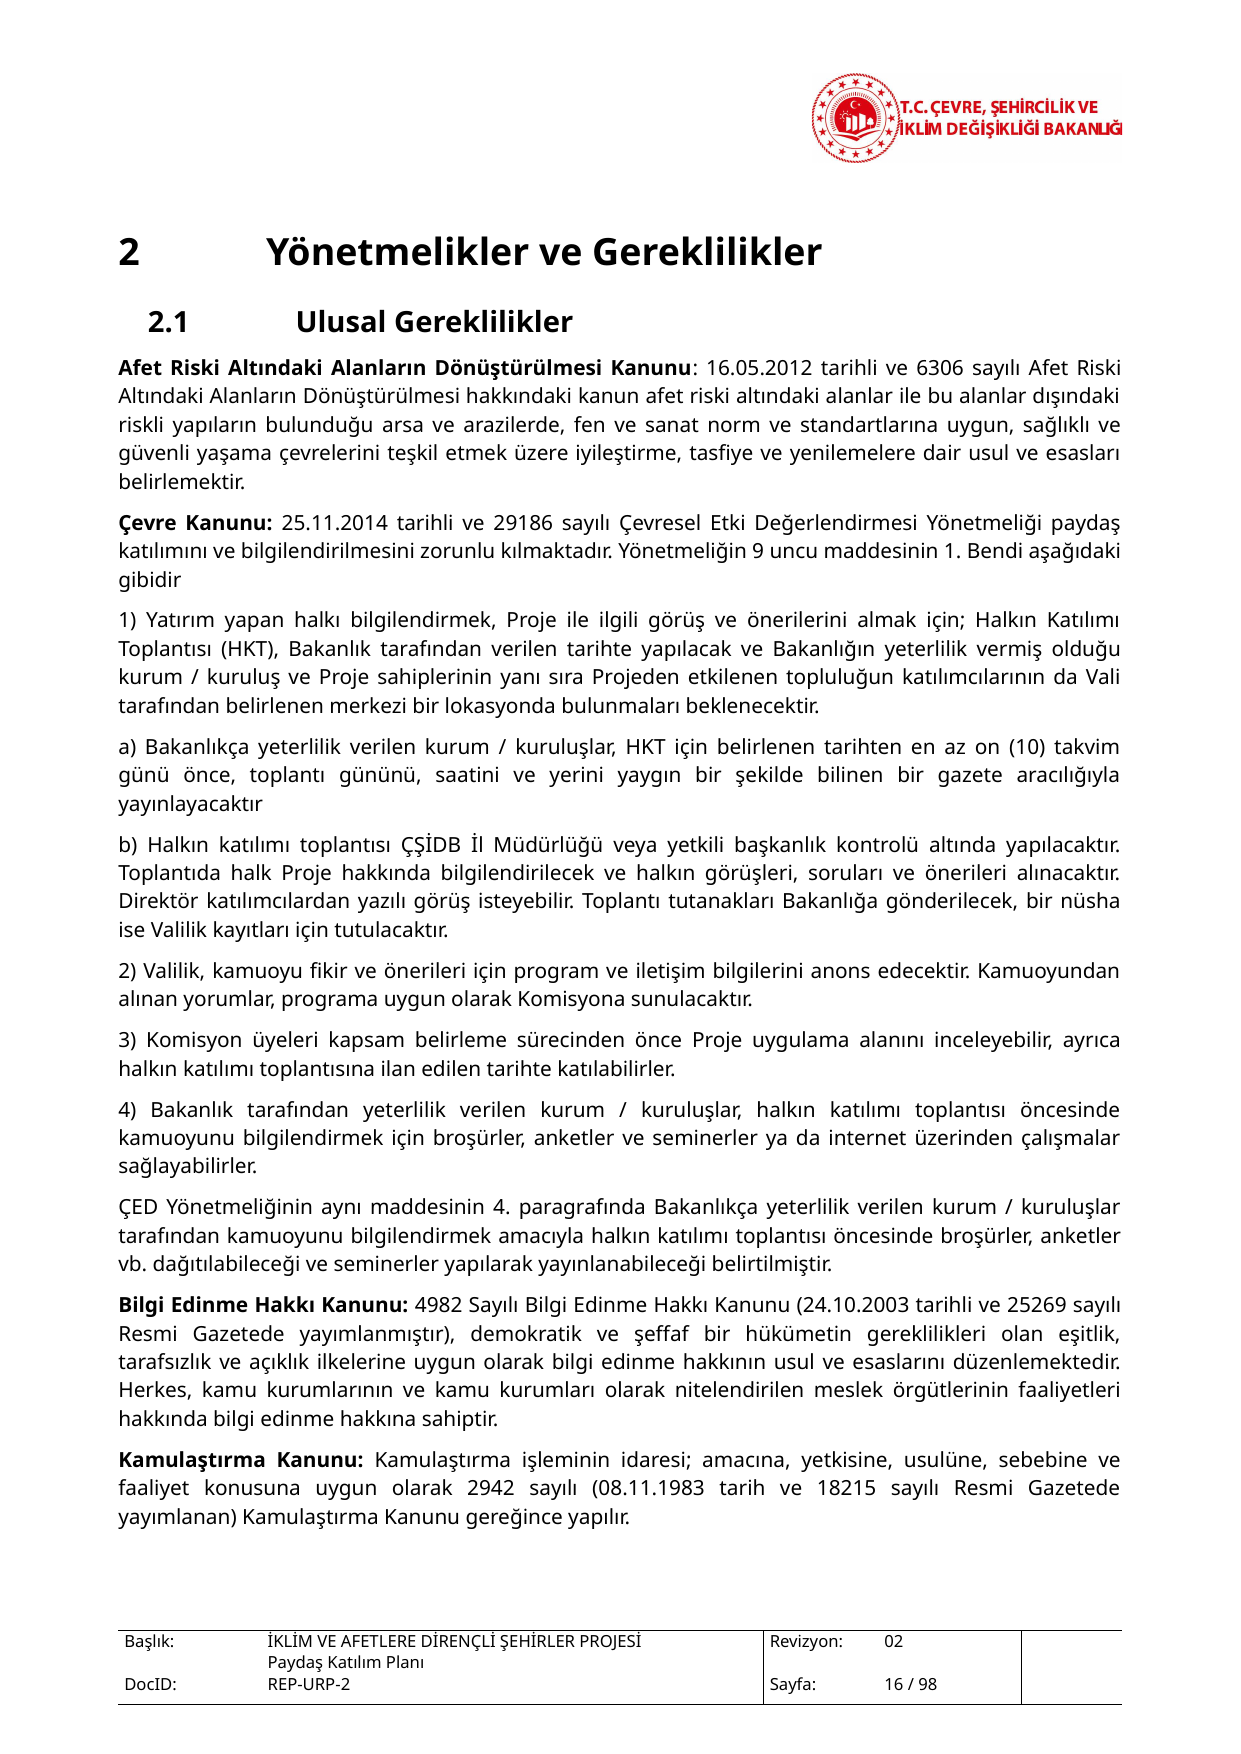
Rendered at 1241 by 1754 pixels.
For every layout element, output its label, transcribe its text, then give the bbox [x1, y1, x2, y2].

text a) Bakanlıkça yeterlilik verilen kurum / kuruluşlar, HKT için belirlenen tarihten en az on (10) takvim günü önce, toplantı gününü, saatini ve yerini yaygın bir şekilde bilinen bir gazete aracılığıyla yayınlayacaktır [118, 732, 1122, 817]
text Bilgi Edinme Hakkı Kanunu: 4982 Sayılı Bilgi Edinme Hakkı Kanunu (24.10.2003 tarihli ve 25269 sayılı Resmi Gazetede yayımlanmıştır), demokratik ve şeffaf bir hükümetin gereklilikleri olan eşitlik, tarafsızlık ve açıklık ilkelerine uygun olarak bilgi edinme hakkının usul ve esaslarını düzenlemektedir. Herkes, kamu kurumlarının ve kamu kurumları olarak nitelendirilen meslek örgütlerinin faaliyetleri hakkında bilgi edinme hakkına sahiptir. [118, 1290, 1122, 1432]
text 2) Valilik, kamuoyu fikir ve önerileri için program ve iletişim bilgilerini anons edecektir. Kamuoyundan alınan yorumlar, programa uygun olarak Komisyona sunulacaktır. [118, 956, 1122, 1013]
text Çevre Kanunu: 25.11.2014 tarihli ve 29186 sayılı Çevresel Etki Değerlendirmesi Yönetmeliği paydaş katılımını ve bilgilendirilmesini zorunlu kılmaktadır. Yönetmeliğin 9 uncu maddesinin 1. Bendi aşağıdaki gibidir [118, 508, 1122, 593]
subtitle Ulusal Gereklilikler [148, 301, 1122, 341]
text Afet Riski Altındaki Alanların Dönüştürülmesi Kanunu: 16.05.2012 tarihli ve 6306 sayılı Afet Riski Altındaki Alanların Dönüştürülmesi hakkındaki kanun afet riski altındaki alanlar ile bu alanlar dışındaki riskli yapıların bulunduğu arsa ve arazilerde, fen ve sanat norm ve standartlarına uygun, sağlıklı ve güvenli yaşama çevrelerini teşkil etmek üzere iyileştirme, tasfiye ve yenilemelere dair usul ve esasları belirlemektir. [118, 353, 1122, 495]
text 1) Yatırım yapan halkı bilgilendirmek, Proje ile ilgili görüş ve önerilerini almak için; Halkın Katılımı Toplantısı (HKT), Bakanlık tarafından verilen tarihte yapılacak ve Bakanlığın yeterlilik vermiş olduğu kurum / kuruluş ve Proje sahiplerinin yanı sıra Projeden etkilenen topluluğun katılımcılarının da Vali tarafından belirlenen merkezi bir lokasyonda bulunmaları beklenecektir. [118, 606, 1122, 719]
text 4) Bakanlık tarafından yeterlilik verilen kurum / kuruluşlar, halkın katılımı toplantısı öncesinde kamuoyunu bilgilendirmek için broşürler, anketler ve seminerler ya da internet üzerinden çalışmalar sağlayabilirler. [118, 1095, 1122, 1180]
picture [811, 73, 1123, 163]
subtitle Yönetmelikler ve Gereklilikler [118, 225, 1122, 276]
text Kamulaştırma Kanunu: Kamulaştırma işleminin idaresi; amacına, yetkisine, usulüne, sebebine ve faaliyet konusuna uygun olarak 2942 sayılı (08.11.1983 tarih ve 18215 sayılı Resmi Gazetede yayımlanan) Kamulaştırma Kanunu gereğince yapılır. [118, 1445, 1122, 1530]
text 3) Komisyon üyeleri kapsam belirleme sürecinden önce Proje uygulama alanını inceleyebilir, ayrıca halkın katılımı toplantısına ilan edilen tarihte katılabilirler. [118, 1025, 1122, 1082]
text b) Halkın katılımı toplantısı ÇŞİDB İl Müdürlüğü veya yetkili başkanlık kontrolü altında yapılacaktır. Toplantıda halk Proje hakkında bilgilendirilecek ve halkın görüşleri, soruları ve önerileri alınacaktır. Direktör katılımcılardan yazılı görüş isteyebilir. Toplantı tutanakları Bakanlığa gönderilecek, bir nüsha ise Valilik kayıtları için tutulacaktır. [118, 830, 1122, 943]
text ÇED Yönetmeliğinin aynı maddesinin 4. paragrafında Bakanlıkça yeterlilik verilen kurum / kuruluşlar tarafından kamuoyunu bilgilendirmek amacıyla halkın katılımı toplantısı öncesinde broşürler, anketler vb. dağıtılabileceği ve seminerler yapılarak yayınlanabileceği belirtilmiştir. [118, 1192, 1122, 1278]
